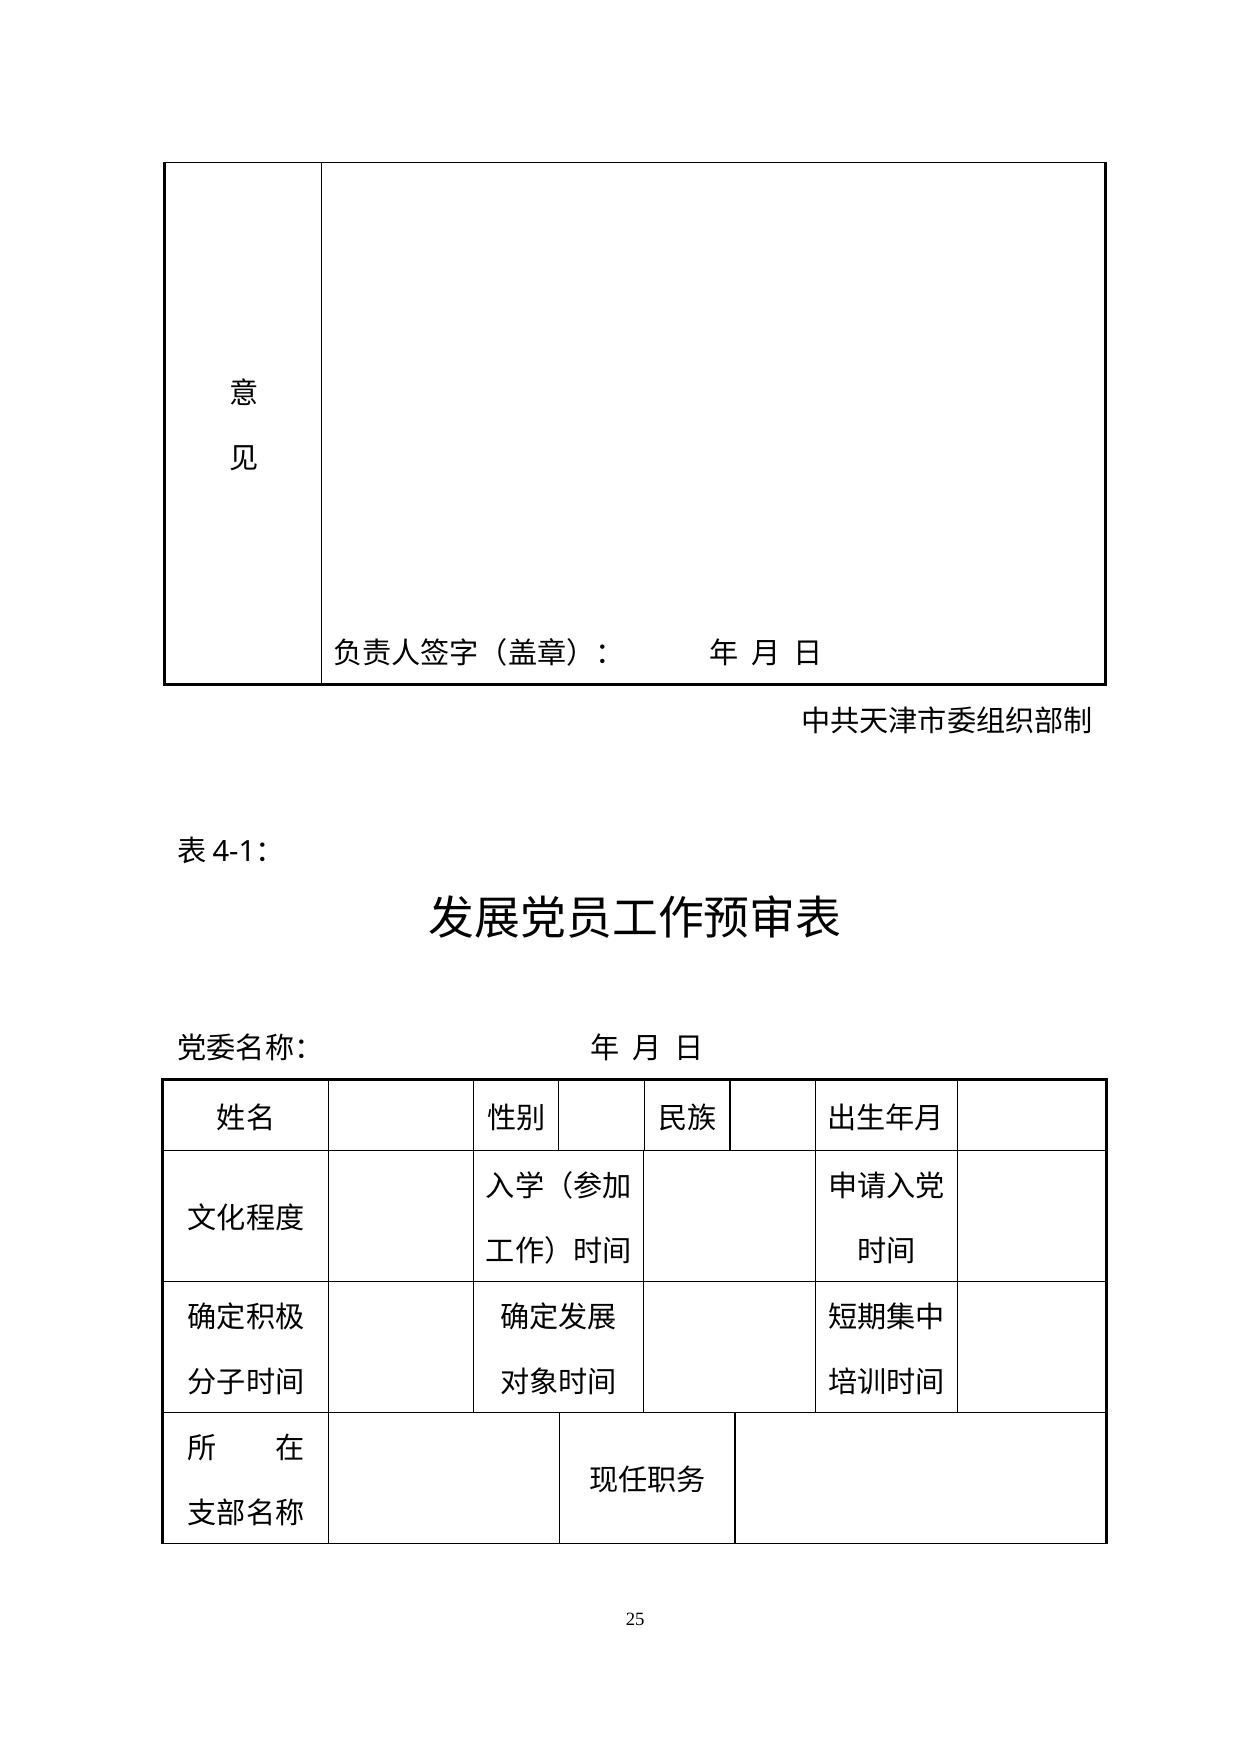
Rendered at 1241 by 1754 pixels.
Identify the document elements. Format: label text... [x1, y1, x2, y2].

table_cell 现任职务 [560, 1413, 734, 1543]
table_cell [958, 1282, 1105, 1412]
table_cell [644, 1282, 815, 1412]
table_cell 短期集中 培训时间 [816, 1282, 957, 1412]
table_cell [736, 1413, 1105, 1543]
table_cell 所 在 支部名称 [164, 1413, 328, 1543]
text 表4-1： [177, 816, 1092, 881]
table_header 民族 [645, 1081, 729, 1150]
table_header 出生年月 [816, 1081, 957, 1150]
table_header 姓名 [164, 1081, 328, 1150]
text 发展党员工作预审表 [177, 881, 1092, 948]
table_header [329, 1081, 473, 1150]
table_header [958, 1081, 1105, 1150]
table_cell [644, 1151, 815, 1281]
table_cell 确定积极 分子时间 [164, 1282, 328, 1412]
table_cell 文化程度 [164, 1151, 328, 1281]
table_cell [329, 1413, 559, 1543]
text 党委名称： 年 月 日 [177, 1013, 1092, 1078]
table_cell [958, 1151, 1105, 1281]
table_cell [329, 1151, 473, 1281]
table_header 性别 [474, 1081, 558, 1150]
text 中共天津市委组织部制 [177, 686, 1092, 751]
table_header [559, 1081, 644, 1150]
table_cell 确定发展 对象时间 [474, 1282, 643, 1412]
table_cell [329, 1282, 473, 1412]
table_cell 入学（参加工作）时间 [474, 1151, 643, 1281]
table_header [731, 1081, 815, 1150]
table_cell 负责人签字（盖章）： 年 月 日 [322, 163, 1104, 683]
table_cell 申请入党 时间 [816, 1151, 957, 1281]
table_cell 培 训 单 位 意 见 [166, 163, 321, 683]
